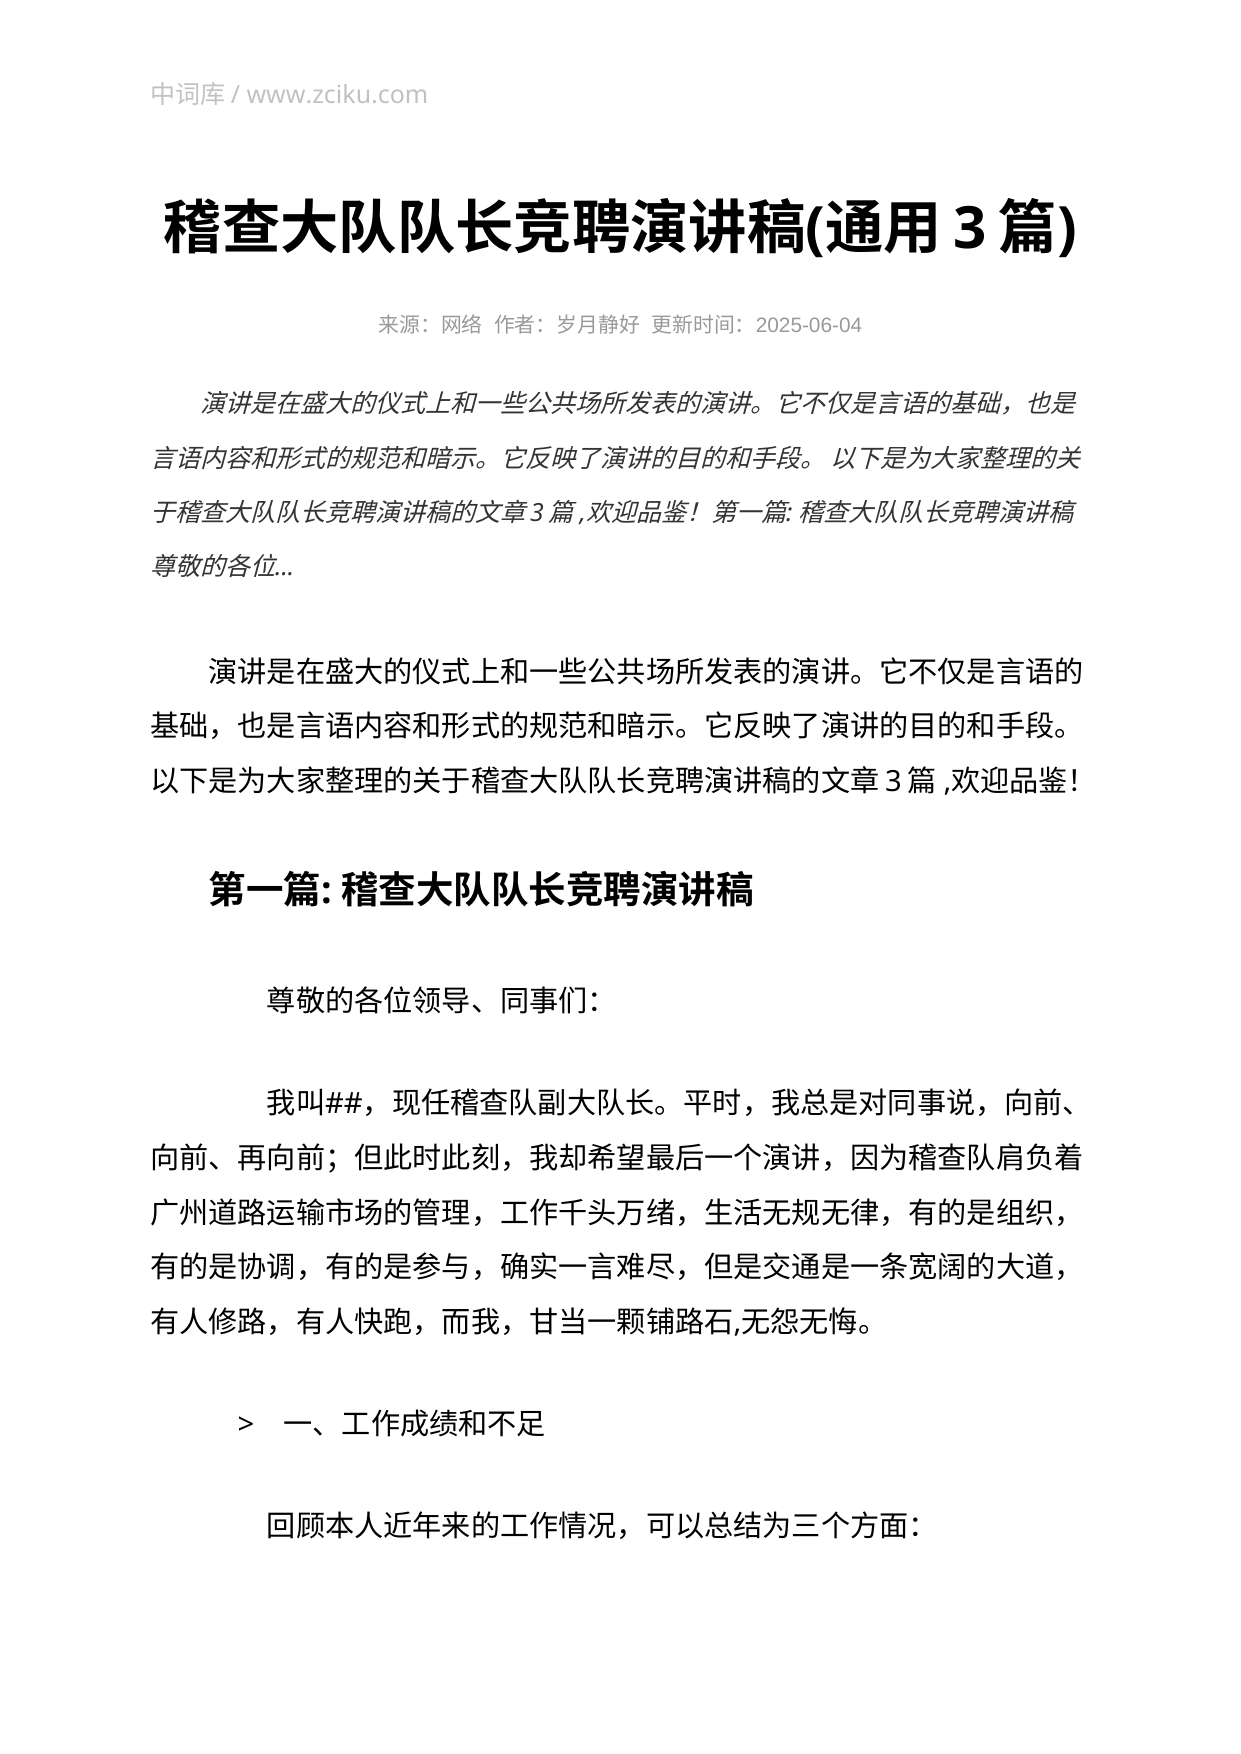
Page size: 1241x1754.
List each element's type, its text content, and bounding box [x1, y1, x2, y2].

text 演讲是在盛大的仪式上和一些公共场所发表的演讲。它不仅是言语的基础，也是言语内容和形式的规范和暗示。它反映了演讲的目的和手段。 以下是为大家整理的关于稽查大队队长竞聘演讲稿的文章3篇 ,欢迎品鉴！第一篇: 稽查大队队长竞聘演讲稿 尊敬的各位... [150, 384, 1090, 583]
text > 一、工作成绩和不足 [150, 1401, 1090, 1443]
subtitle 稽查大队队长竞聘演讲稿(通用3篇) [150, 181, 1090, 266]
text 我叫##，现任稽查队副大队长。平时，我总是对同事说，向前、向前、再向前；但此时此刻，我却希望最后一个演讲，因为稽查队肩负着广州道路运输市场的管理，工作千头万绪，生活无规无律，有的是组织，有的是协调，有的是参与，确实一言难尽，但是交通是一条宽阔的大道，有人修路，有人快跑，而我，甘当一颗铺路石,无怨无悔。 [150, 1079, 1090, 1341]
text 演讲是在盛大的仪式上和一些公共场所发表的演讲。它不仅是言语的基础，也是言语内容和形式的规范和暗示。它反映了演讲的目的和手段。 以下是为大家整理的关于稽查大队队长竞聘演讲稿的文章3篇 ,欢迎品鉴！ [150, 648, 1090, 800]
text 来源：网络 作者：岁月静好 更新时间：2025-06-04 [150, 313, 1090, 337]
text 尊敬的各位领导、同事们： [150, 977, 1090, 1020]
text 第一篇: 稽查大队队长竞聘演讲稿 [150, 860, 1090, 914]
text 回顾本人近年来的工作情况，可以总结为三个方面： [150, 1503, 1090, 1545]
